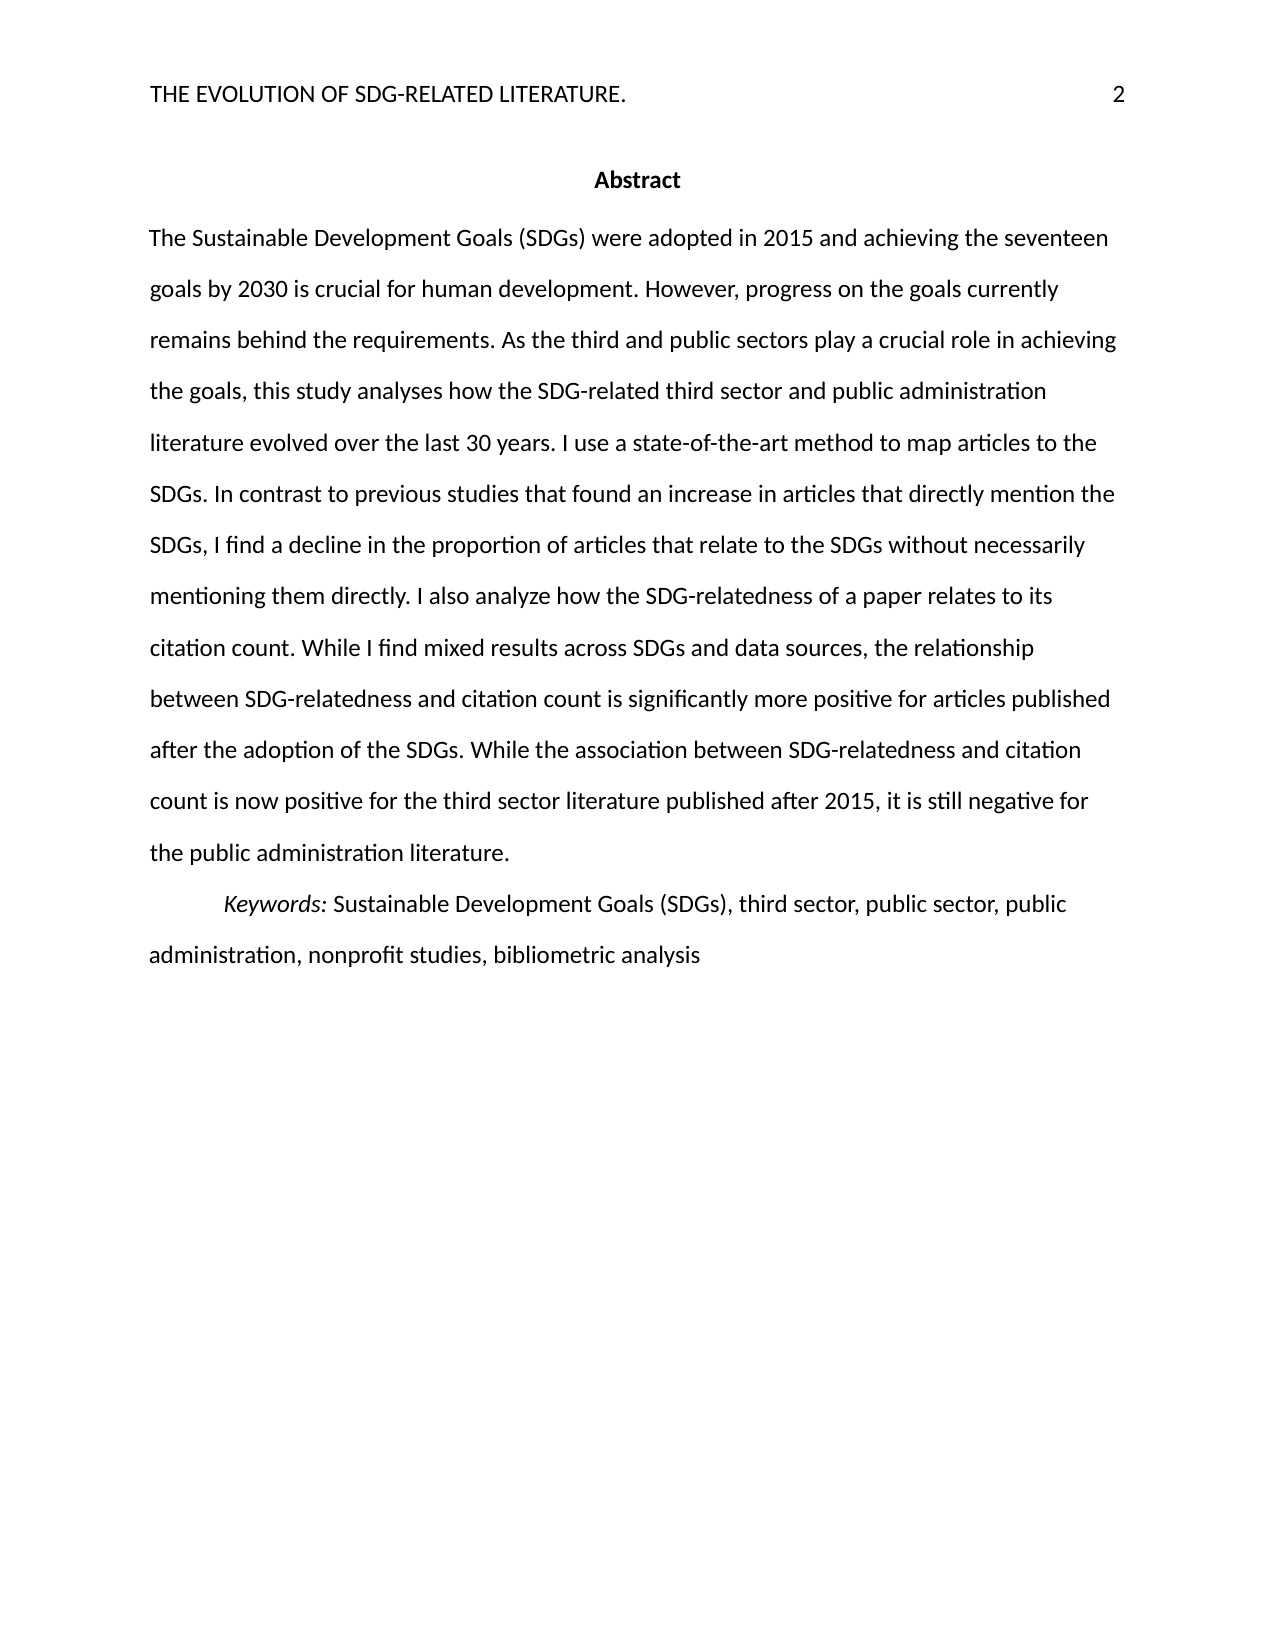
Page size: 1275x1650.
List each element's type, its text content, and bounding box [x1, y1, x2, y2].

text The Sustainable Development Goals (SDGs) were adopted in 2015 and achieving the seventeen goals by 2030 is crucial for human development. However, progress on the goals currently remains behind the requirements. As the third and public sectors play a crucial role in achieving the goals, this study analyses how the SDG-related third sector and public administration literature evolved over the last 30 years. I use a state-of-the-art method to map articles to the SDGs. In contrast to previous studies that found an increase in articles that directly mention the SDGs, I find a decline in the proportion of articles that relate to the SDGs without necessarily mentioning them directly. I also analyze how the SDG-relatedness of a paper relates to its citation count. While I find mixed results across SDGs and data sources, the relationship between SDG-relatedness and citation count is significantly more positive for articles published after the adoption of the SDGs. While the association between SDG-relatedness and citation count is now positive for the third sector literature published after 2015, it is still negative for the public administration literature. [148, 222, 1124, 867]
subtitle Abstract [150, 164, 1125, 195]
text Keywords: Sustainable Development Goals (SDGs), third sector, public sector, public administration, nonprofit studies, bibliometric analysis [148, 888, 1124, 970]
